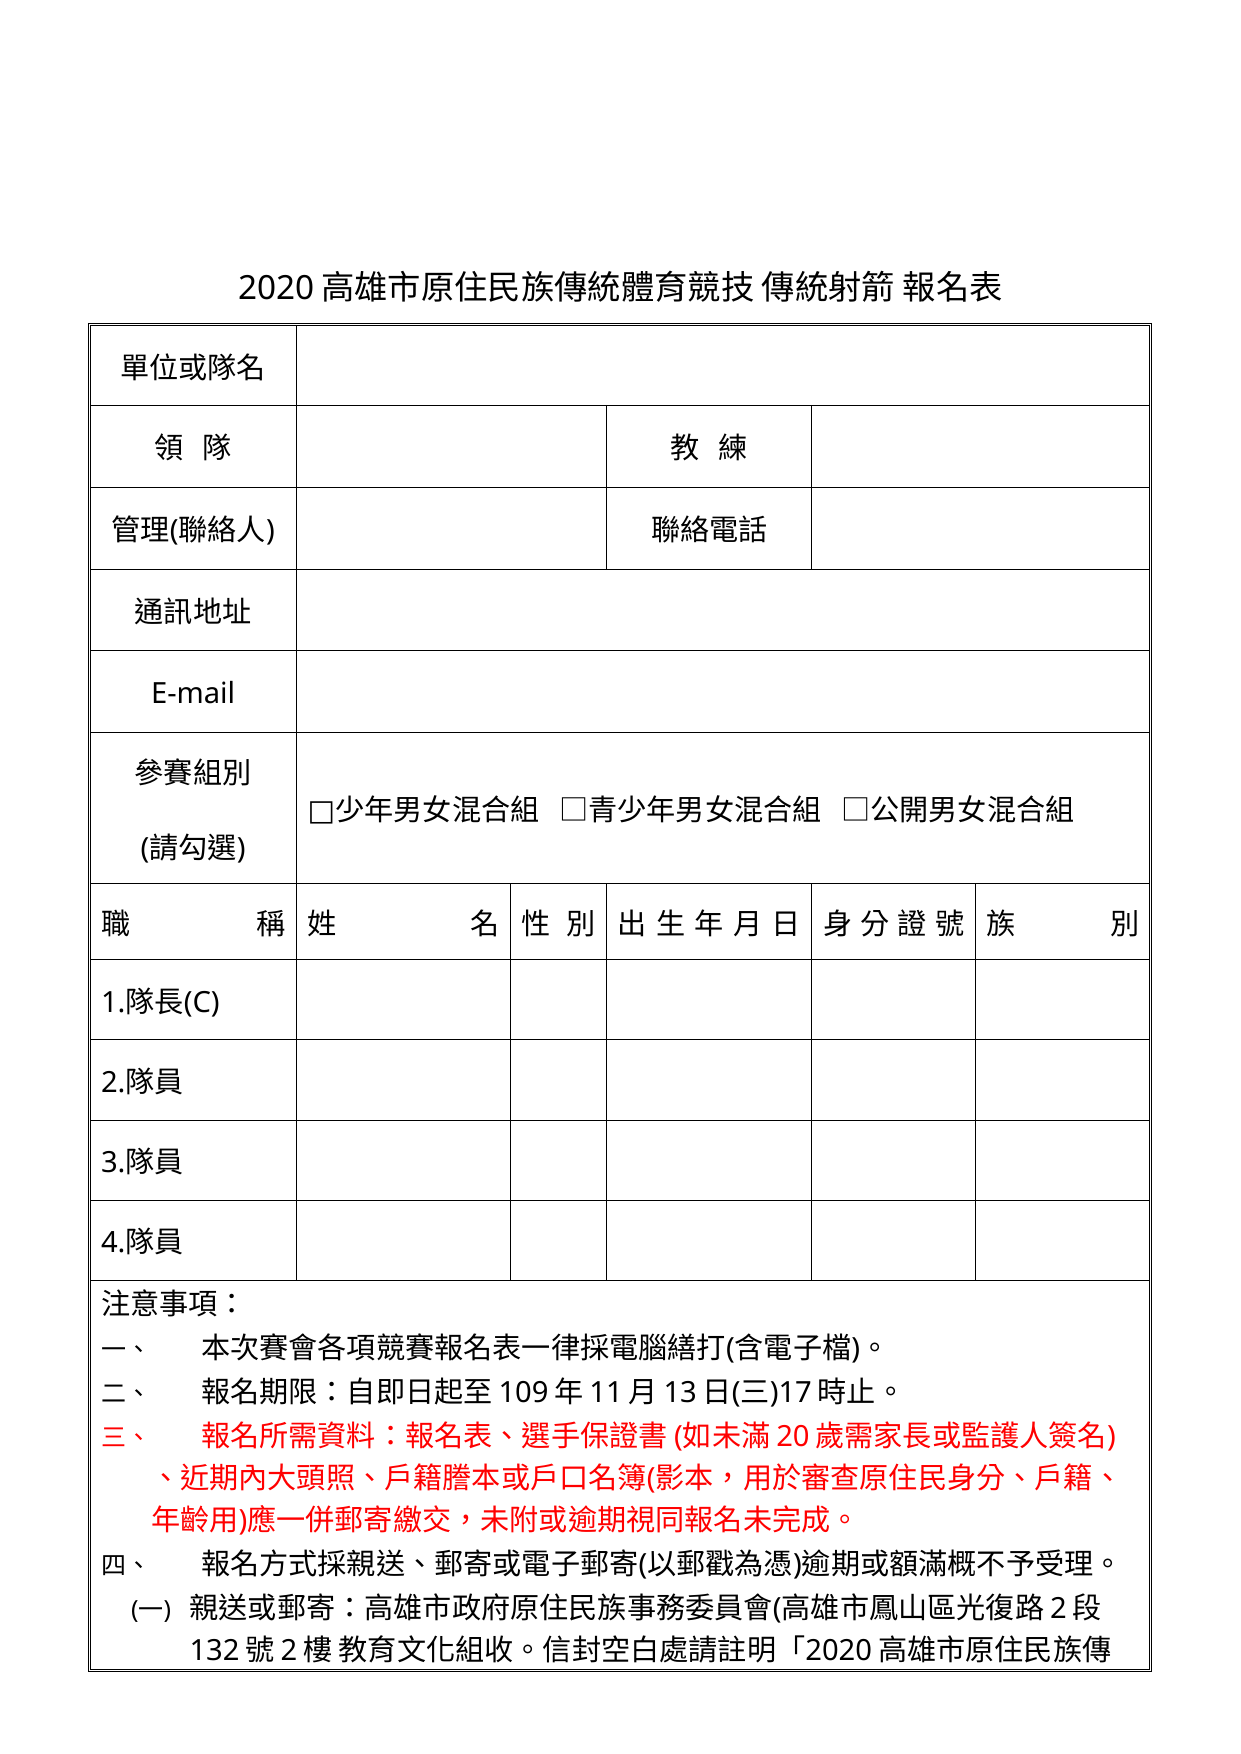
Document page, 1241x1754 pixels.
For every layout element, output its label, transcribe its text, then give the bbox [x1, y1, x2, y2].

table_cell 參賽組別 (請勾選) [91, 733, 296, 883]
table_cell [607, 1201, 811, 1280]
table_cell [297, 1040, 510, 1119]
table_cell [511, 960, 606, 1039]
text 2020高雄市原住民族傳統體育競技 傳統射箭 報名表 [94, 248, 1146, 323]
table_cell [607, 960, 811, 1039]
table_cell [511, 1040, 606, 1119]
table_cell [297, 651, 1149, 732]
table_cell [812, 488, 1149, 568]
table_cell [607, 1121, 811, 1199]
table_cell □少年男女混合組 □青少年男女混合組 □公開男女混合組 [297, 733, 1149, 883]
table_cell [812, 1040, 975, 1119]
table_cell [297, 1201, 510, 1280]
table_cell 領隊 [91, 406, 296, 487]
table_cell [297, 488, 606, 568]
table_cell 姓名 [297, 884, 510, 959]
table_cell 族別 [976, 884, 1149, 959]
table_cell 1.隊長(C) [91, 960, 296, 1039]
table_cell [297, 960, 510, 1039]
table_cell [297, 1121, 510, 1199]
table_cell 身分證號 [812, 884, 975, 959]
table_cell 通訊地址 [91, 570, 296, 650]
table_cell E-mail [91, 651, 296, 732]
table_cell 聯絡電話 [607, 488, 811, 568]
table_cell [297, 406, 606, 487]
table_cell 2.隊員 [91, 1040, 296, 1119]
table_cell [812, 1121, 975, 1199]
table_cell [511, 1201, 606, 1280]
table_cell [607, 1040, 811, 1119]
table_cell 4.隊員 [91, 1201, 296, 1280]
table_cell 性別 [511, 884, 606, 959]
table_cell [976, 960, 1149, 1039]
table_cell [976, 1040, 1149, 1119]
table_cell [812, 406, 1149, 487]
table_cell 管理(聯絡人) [91, 488, 296, 568]
table_cell [812, 960, 975, 1039]
table_cell [976, 1121, 1149, 1199]
table_cell [976, 1201, 1149, 1280]
table_header 單位或隊名 [91, 326, 296, 405]
table_cell 教練 [607, 406, 811, 487]
table_cell [511, 1121, 606, 1199]
table_header [297, 326, 1149, 405]
table_cell 出生年月日 [607, 884, 811, 959]
table_cell 職稱 [91, 884, 296, 959]
table_cell [812, 1201, 975, 1280]
table_cell 3.隊員 [91, 1121, 296, 1199]
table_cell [91, 1281, 1149, 1669]
table_cell [297, 570, 1149, 650]
